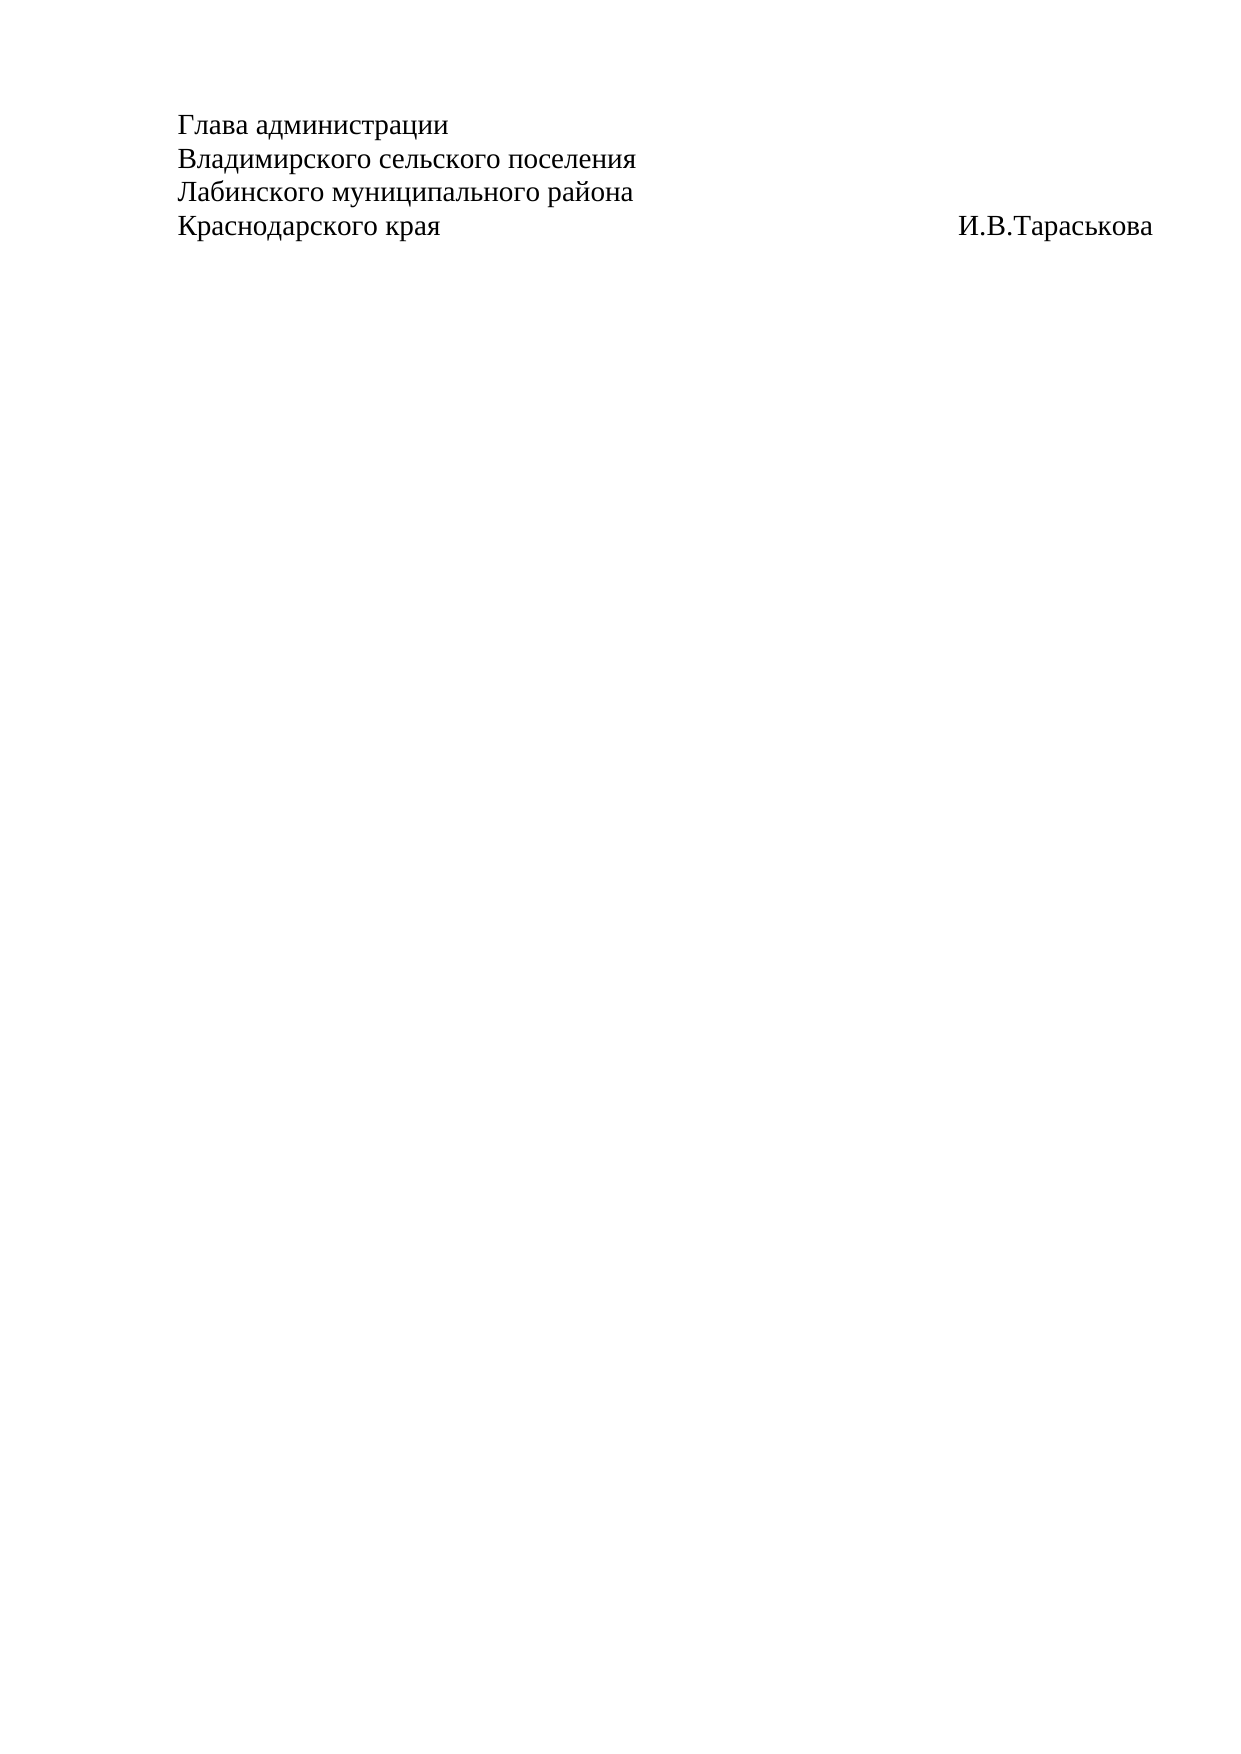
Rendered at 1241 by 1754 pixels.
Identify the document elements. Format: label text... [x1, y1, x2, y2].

text Лабинского муниципального района [177, 174, 1181, 208]
text Глава администрации [177, 107, 1181, 141]
text Краснодарского края И.В.Тараськова [177, 208, 1181, 241]
text Владимирского сельского поселения [177, 141, 1181, 174]
